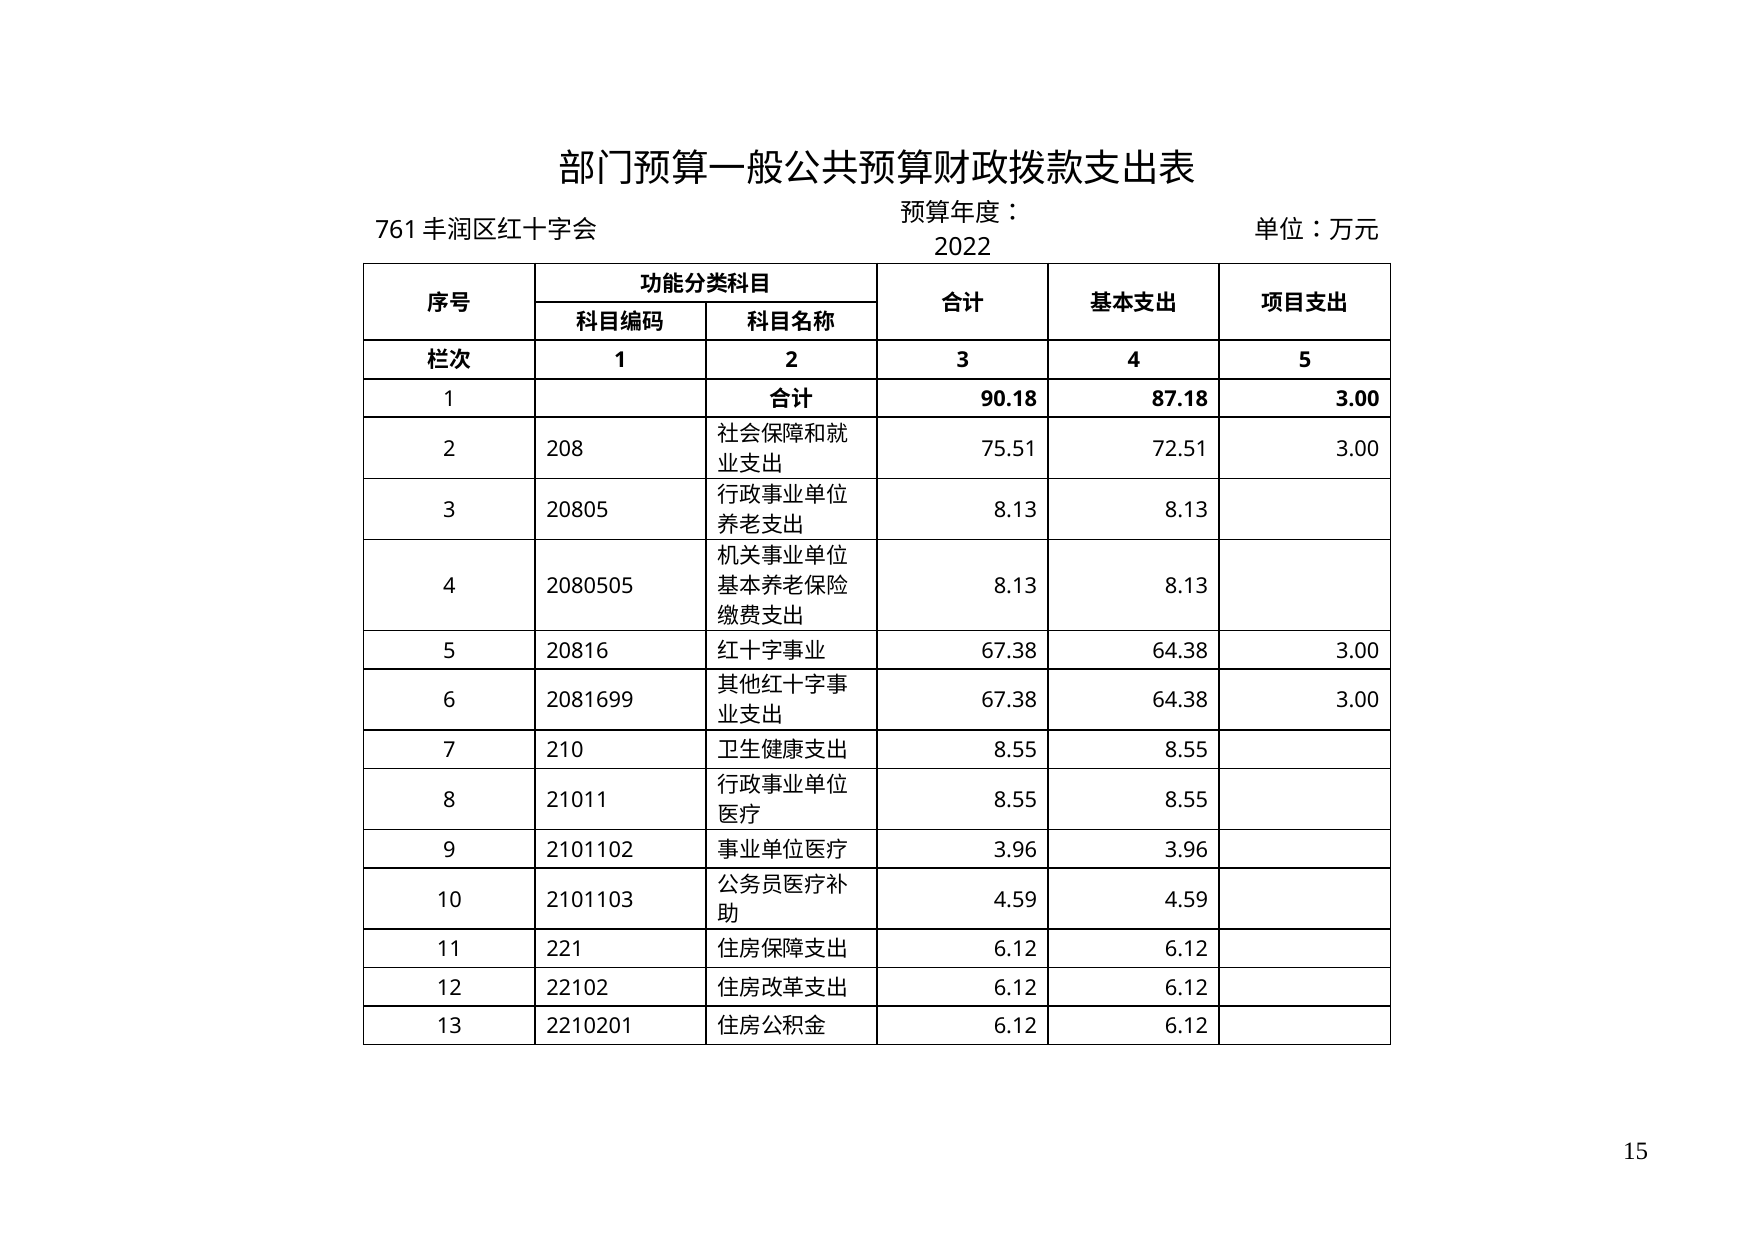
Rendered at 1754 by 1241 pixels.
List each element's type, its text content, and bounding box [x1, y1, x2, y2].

table_cell 2 [364, 418, 534, 477]
table_cell 事业单位医疗 [707, 830, 876, 867]
table_cell 2210201 [536, 1007, 705, 1043]
table_cell 公务员医疗补助 [707, 869, 876, 928]
table_cell [1220, 869, 1390, 928]
table_cell 8 [364, 769, 534, 829]
table_cell [1220, 479, 1390, 538]
table_cell 3.00 [1220, 418, 1390, 477]
table_cell 87.18 [1049, 380, 1218, 416]
table_cell [1220, 731, 1390, 767]
table_cell 90.18 [878, 380, 1047, 416]
table_cell 8.55 [1049, 731, 1218, 767]
table_cell 6.12 [878, 968, 1047, 1005]
table_cell 3.96 [878, 830, 1047, 867]
table_cell 8.13 [1049, 540, 1218, 629]
table_cell 2 [707, 341, 876, 378]
table_cell 3.00 [1220, 631, 1390, 668]
table_cell 3 [878, 341, 1047, 378]
table_cell 64.38 [1049, 631, 1218, 668]
table_cell 9 [364, 830, 534, 867]
table_cell 8.13 [878, 540, 1047, 629]
table_cell 项目支出 [1220, 264, 1390, 339]
table_cell 8.55 [878, 769, 1047, 829]
table_cell 6 [364, 670, 534, 729]
table_cell 4.59 [1049, 869, 1218, 928]
table_cell 6.12 [1049, 968, 1218, 1005]
table_cell [1220, 830, 1390, 867]
table_cell 11 [364, 930, 534, 967]
table_cell 6.12 [878, 1007, 1047, 1043]
table_cell 科目编码 [536, 303, 705, 339]
table_cell 5 [364, 631, 534, 668]
table_cell 8.55 [1049, 769, 1218, 829]
table_cell 221 [536, 930, 705, 967]
table_cell 5 [1220, 341, 1390, 378]
table_cell 红十字事业 [707, 631, 876, 668]
table_cell 卫生健康支出 [707, 731, 876, 767]
table_cell 基本支出 [1049, 264, 1218, 339]
table_cell 6.12 [1049, 930, 1218, 967]
table_cell [1220, 930, 1390, 967]
table_cell 4 [364, 540, 534, 629]
table_cell [1220, 968, 1390, 1005]
table_cell 住房公积金 [707, 1007, 876, 1043]
table_cell 67.38 [878, 670, 1047, 729]
table_cell 1 [364, 380, 534, 416]
table_cell 6.12 [1049, 1007, 1218, 1043]
table_cell 合计 [707, 380, 876, 416]
table_cell 20805 [536, 479, 705, 538]
table_cell [1220, 540, 1390, 629]
table_cell [536, 380, 705, 416]
table_header 预算年度：2022 [878, 195, 1047, 262]
table_cell 科目名称 [707, 303, 876, 339]
table_cell 行政事业单位医疗 [707, 769, 876, 829]
table_cell 8.13 [1049, 479, 1218, 538]
table_cell 67.38 [878, 631, 1047, 668]
table_cell 20816 [536, 631, 705, 668]
table_cell 8.55 [878, 731, 1047, 767]
table_cell [1220, 1007, 1390, 1043]
table_cell 合计 [878, 264, 1047, 339]
table_cell 3.00 [1220, 380, 1390, 416]
table_cell 75.51 [878, 418, 1047, 477]
table_cell 64.38 [1049, 670, 1218, 729]
table_cell 7 [364, 731, 534, 767]
table_cell [1220, 769, 1390, 829]
table_cell 21011 [536, 769, 705, 829]
table_cell 4.59 [878, 869, 1047, 928]
table_cell 2080505 [536, 540, 705, 629]
table_cell 10 [364, 869, 534, 928]
table_cell 3.96 [1049, 830, 1218, 867]
table_cell 2081699 [536, 670, 705, 729]
table_cell 12 [364, 968, 534, 1005]
table_cell 210 [536, 731, 705, 767]
table_cell 2101102 [536, 830, 705, 867]
table_cell 其他红十字事业支出 [707, 670, 876, 729]
table_cell 1 [536, 341, 705, 378]
table_cell 6.12 [878, 930, 1047, 967]
table_cell 4 [1049, 341, 1218, 378]
table_header 单位：万元 [1049, 195, 1390, 262]
table_cell 3.00 [1220, 670, 1390, 729]
table_cell 栏次 [364, 341, 534, 378]
table_cell 功能分类科目 [536, 264, 876, 301]
table_cell 机关事业单位基本养老保险缴费支出 [707, 540, 876, 629]
table_cell 3 [364, 479, 534, 538]
table_cell 住房保障支出 [707, 930, 876, 967]
table_cell 13 [364, 1007, 534, 1043]
table_cell 22102 [536, 968, 705, 1005]
table_cell 2101103 [536, 869, 705, 928]
table_cell 序号 [364, 264, 534, 339]
table_cell 住房改革支出 [707, 968, 876, 1005]
table_cell 社会保障和就业支出 [707, 418, 876, 477]
table_cell 208 [536, 418, 705, 477]
text 部门预算一般公共预算财政拨款支出表 [106, 142, 1648, 193]
table_cell 行政事业单位养老支出 [707, 479, 876, 538]
table_header 761丰润区红十字会 [364, 195, 876, 262]
table_cell 72.51 [1049, 418, 1218, 477]
table_cell 8.13 [878, 479, 1047, 538]
